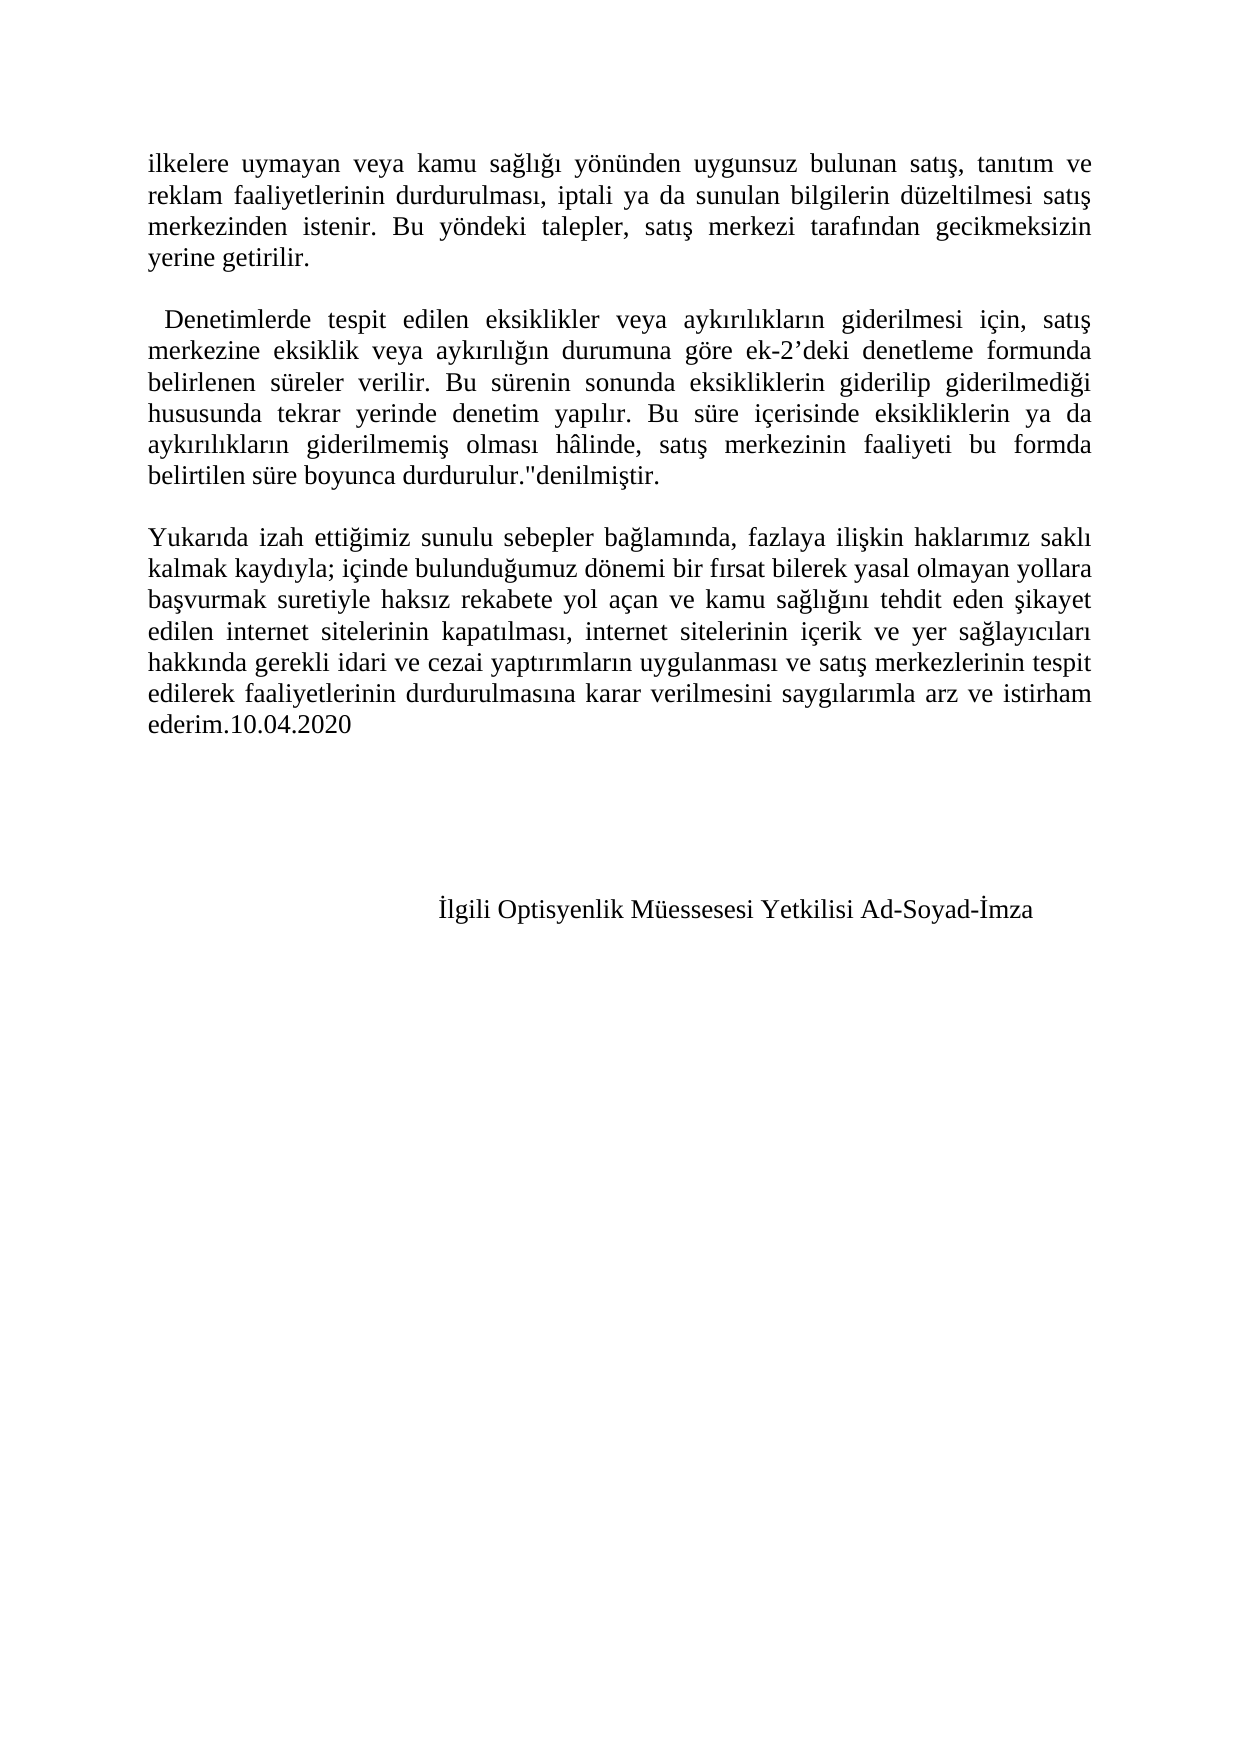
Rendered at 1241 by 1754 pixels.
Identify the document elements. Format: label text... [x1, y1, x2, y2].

list Denetimlerde tespit edilen eksiklikler veya aykırılıkların giderilmesi için, satış merkezine eksiklik veya aykırılığın durumuna göre ek-2’deki denetleme formunda belirlenen süreler verilir. Bu sürenin sonunda eksikliklerin giderilip giderilmediği hususunda tekrar yerinde denetim yapılır. Bu süre içerisinde eksikliklerin ya da aykırılıkların giderilmemiş olması hâlinde, satış merkezinin faaliyeti bu formda belirtilen süre boyunca durdurulur."denilmiştir. [148, 303, 1093, 490]
list Yukarıda izah ettiğimiz sunulu sebepler bağlamında, fazlaya ilişkin haklarımız saklı kalmak kaydıyla; içinde bulunduğumuz dönemi bir fırsat bilerek yasal olmayan yollara başvurmak suretiyle haksız rekabete yol açan ve kamu sağlığını tehdit eden şikayet edilen internet sitelerinin kapatılması, internet sitelerinin içerik ve yer sağlayıcıları hakkında gerekli idari ve cezai yaptırımların uygulanması ve satış merkezlerinin tespit edilerek faaliyetlerinin durdurulmasına karar verilmesini saygılarımla arz ve istirham ederim.10.04.2020 [148, 521, 1093, 739]
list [148, 148, 1093, 272]
text İlgili Optisyenlik Müessesesi Yetkilisi Ad-Soyad-İmza [177, 893, 1033, 924]
